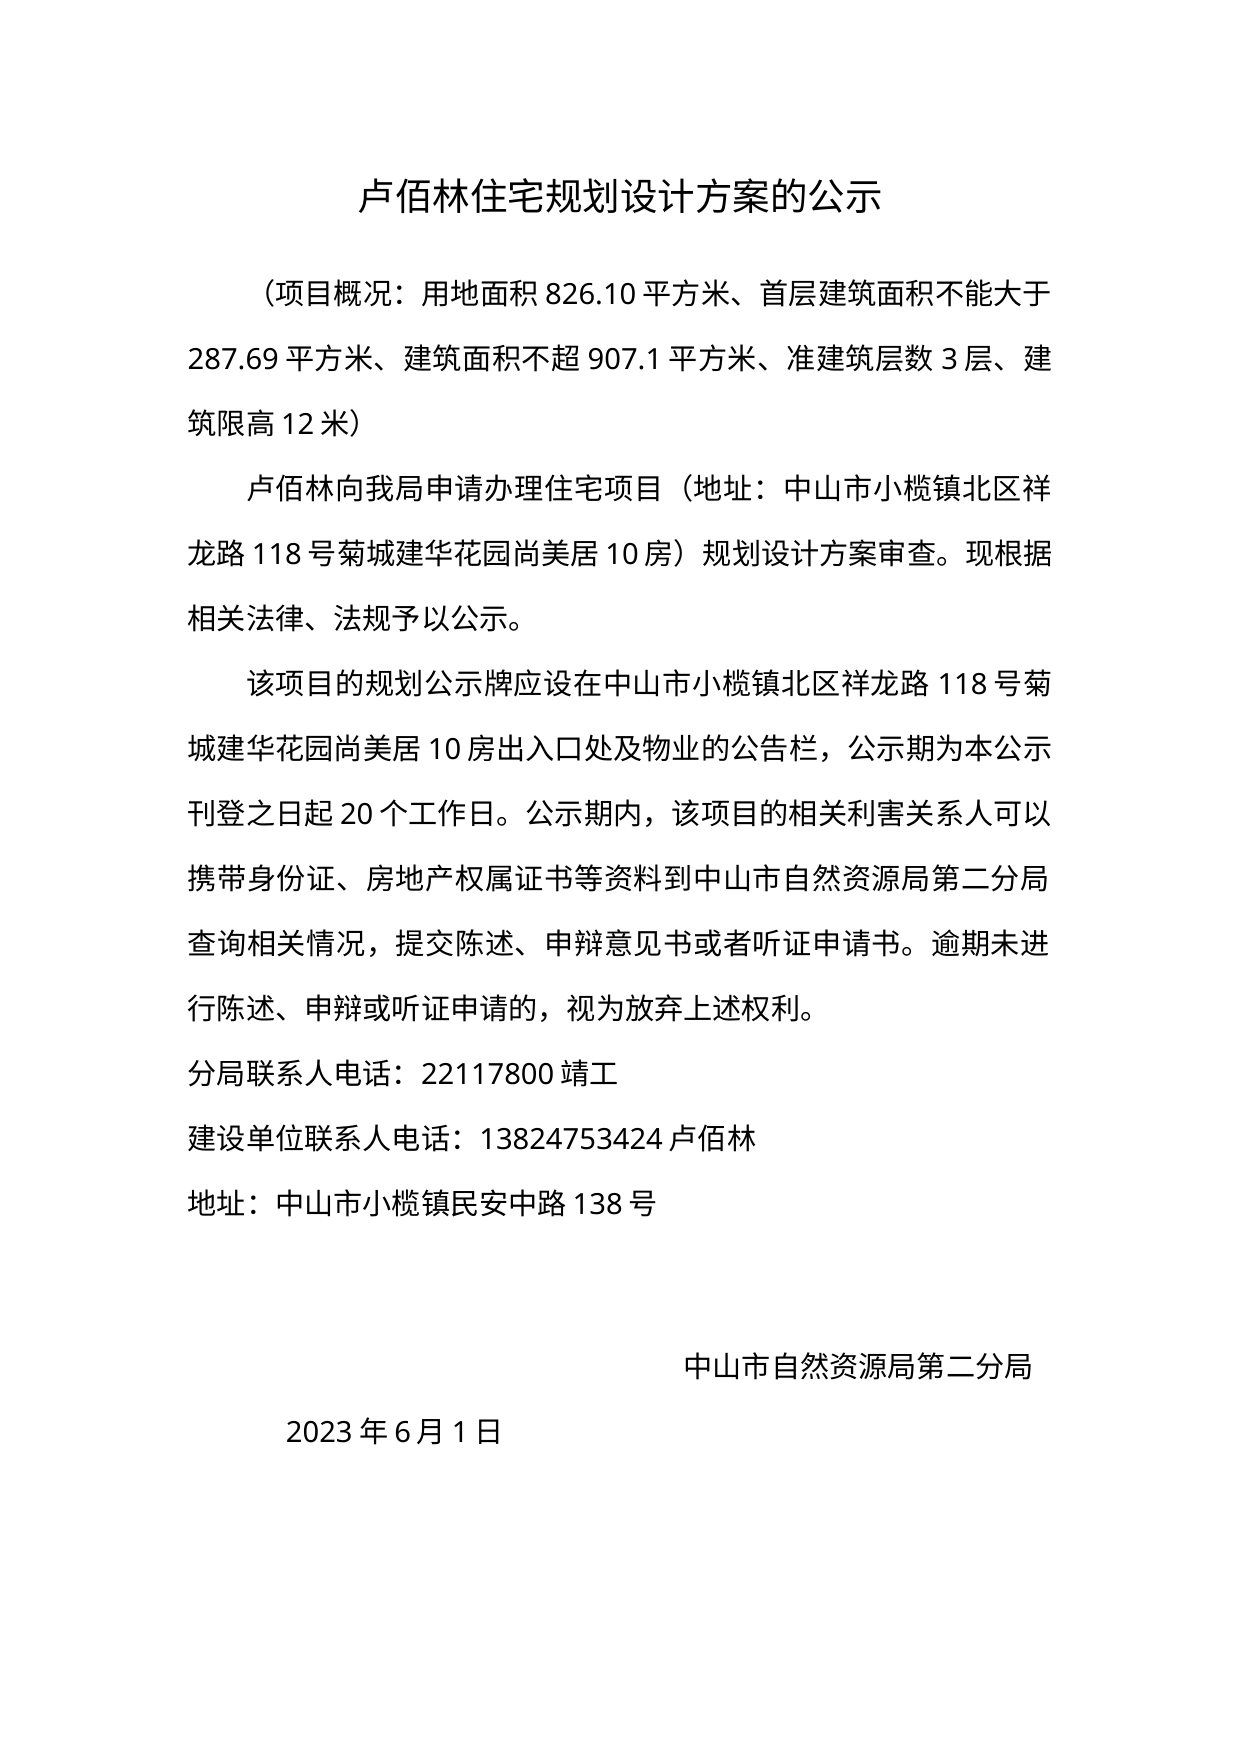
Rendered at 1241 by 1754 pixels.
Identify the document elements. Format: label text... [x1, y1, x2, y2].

text 建设单位联系人电话：13824753424卢佰林 [187, 1104, 1053, 1169]
text 分局联系人电话：22117800靖工 [187, 1039, 1053, 1104]
text 该项目的规划公示牌应设在中山市小榄镇北区祥龙路118号菊城建华花园尚美居10房出入口处及物业的公告栏，公示期为本公示刊登之日起20个工作日。公示期内，该项目的相关利害关系人可以携带身份证、房地产权属证书等资料到中山市自然资源局第二分局查询相关情况，提交陈述、申辩意见书或者听证申请书。逾期未进行陈述、申辩或听证申请的，视为放弃上述权利。 [187, 649, 1053, 1039]
text 地址：中山市小榄镇民安中路138号 [187, 1169, 1053, 1234]
text 卢佰林向我局申请办理住宅项目（地址：中山市小榄镇北区祥龙路118号菊城建华花园尚美居10房）规划设计方案审查。现根据相关法律、法规予以公示。 [187, 454, 1053, 649]
text 中山市自然资源局第二分局 [187, 1332, 1053, 1397]
text 2023年6月1日 [0, 1397, 1053, 1462]
text （项目概况：用地面积826.10平方米、首层建筑面积不能大于287.69平方米、建筑面积不超907.1平方米、准建筑层数3层、建筑限高12米） [187, 259, 1053, 454]
text 卢佰林住宅规划设计方案的公示 [187, 162, 1053, 227]
